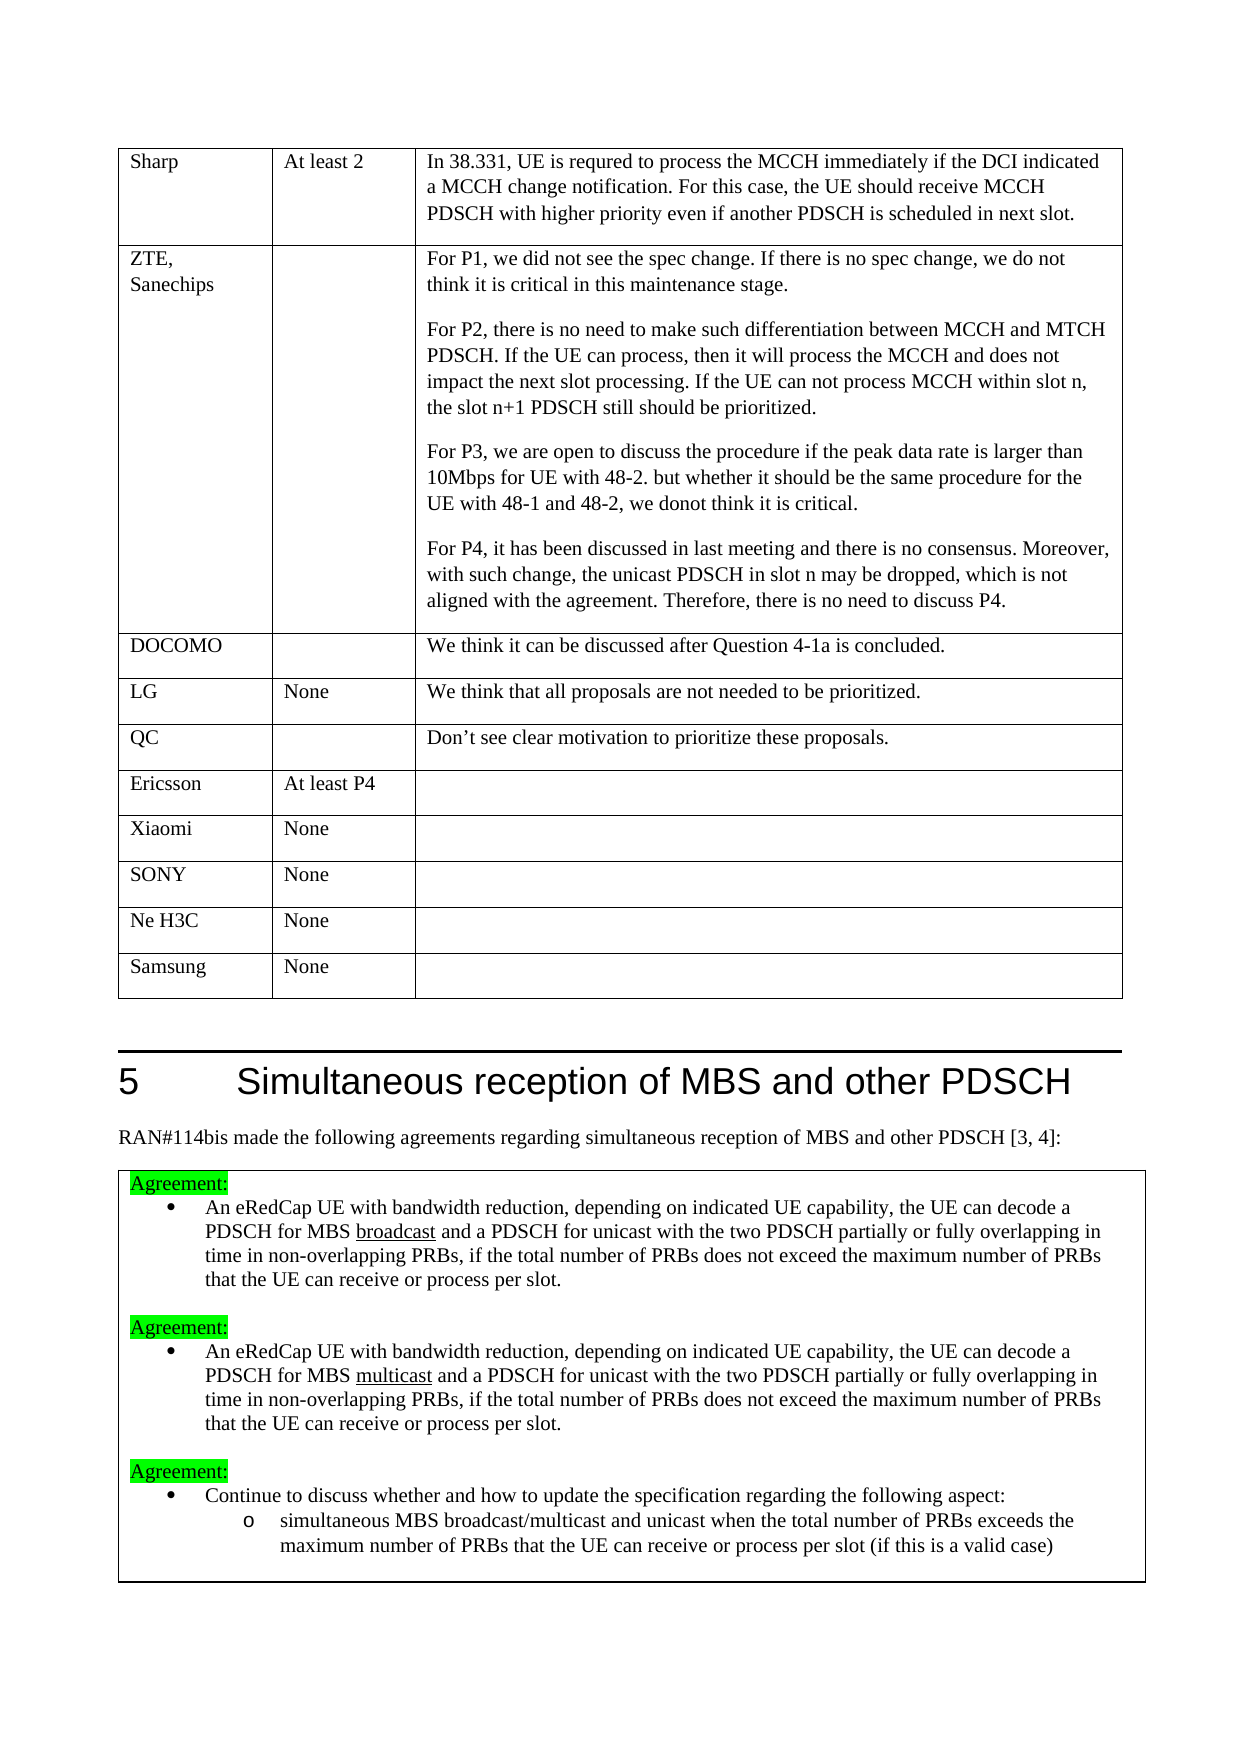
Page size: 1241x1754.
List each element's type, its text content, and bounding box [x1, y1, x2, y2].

table_cell Sharp [119, 149, 272, 245]
table_cell For P1, we did not see the spec change. If there is no spec change, we do not think it is critical in this maintenance stage. For P2, there is no need to make such differentiation between MCCH and MTCH PDSCH. If the UE can process, then it will process the MCCH and does not impact the next slot processing. If the UE can not process MCCH within slot n, the slot n+1 PDSCH still should be prioritized. For P3, we are open to discuss the procedure if the peak data rate is larger than 10Mbps for UE with 48-2. but whether it should be the same procedure for the UE with 48-1 and 48-2, we donot think it is critical. For P4, it has been discussed in last meeting and there is no consensus. Moreover, with such change, the unicast PDSCH in slot n may be dropped, which is not aligned with the agreement. Therefore, there is no need to discuss P4. [416, 246, 1122, 632]
table_cell [416, 954, 1122, 998]
table_cell Don’t see clear motivation to prioritize these proposals. [416, 725, 1122, 769]
table_cell At least 2 [273, 149, 415, 245]
table_cell [273, 246, 415, 632]
table_cell LG [119, 679, 272, 724]
table_cell [416, 862, 1122, 907]
table_cell None [273, 908, 415, 952]
text RAN#114bis made the following agreements regarding simultaneous reception of MBS and other PDSCH [3, 4]: [118, 1125, 1122, 1149]
table_cell Xiaomi [119, 816, 272, 861]
table_cell QC [119, 725, 272, 769]
table_cell Ne H3C [119, 908, 272, 952]
table_cell At least P4 [273, 771, 415, 815]
table_header Agreement: An eRedCap UE with bandwidth reduction, depending on indicated UE capability, the UE can decode a PDSCH for MBS broadcast and a PDSCH for unicast with the two PDSCH partially or fully overlapping in time in non-overlapping PRBs, if the total number of PRBs does not exceed the maximum number of PRBs that the UE can receive or process per slot. Agreement: An eRedCap UE with bandwidth reduction, depending on indicated UE capability, the UE can decode a PDSCH for MBS multicast and a PDSCH for unicast with the two PDSCH partially or fully overlapping in time in non-overlapping PRBs, if the total number of PRBs does not exceed the maximum number of PRBs that the UE can receive or process per slot. Agreement: Continue to discuss whether and how to update the specification regarding the following aspect: simultaneous MBS broadcast/multicast and unicast when the total number of PRBs exceeds the maximum number of PRBs that the UE can receive or process per slot (if this is a valid case) [119, 1171, 1145, 1581]
table_cell ZTE, Sanechips [119, 246, 272, 632]
table_cell Samsung [119, 954, 272, 998]
table_cell In 38.331, UE is requred to process the MCCH immediately if the DCI indicated a MCCH change notification. For this case, the UE should receive MCCH PDSCH with higher priority even if another PDSCH is scheduled in next slot. [416, 149, 1122, 245]
table_cell DOCOMO [119, 634, 272, 678]
table_cell [273, 634, 415, 678]
table_cell [416, 771, 1122, 815]
table_cell None [273, 954, 415, 998]
table_cell We think it can be discussed after Question 4-1a is concluded. [416, 634, 1122, 678]
table_cell Ericsson [119, 771, 272, 815]
table_cell We think that all proposals are not needed to be prioritized. [416, 679, 1122, 724]
table_cell [273, 725, 415, 769]
table_cell SONY [119, 862, 272, 907]
table_cell None [273, 816, 415, 861]
subtitle 5 Simultaneous reception of MBS and other PDSCH [118, 1053, 1122, 1103]
table_cell [416, 908, 1122, 952]
table_cell [416, 816, 1122, 861]
table_cell None [273, 862, 415, 907]
table_cell None [273, 679, 415, 724]
